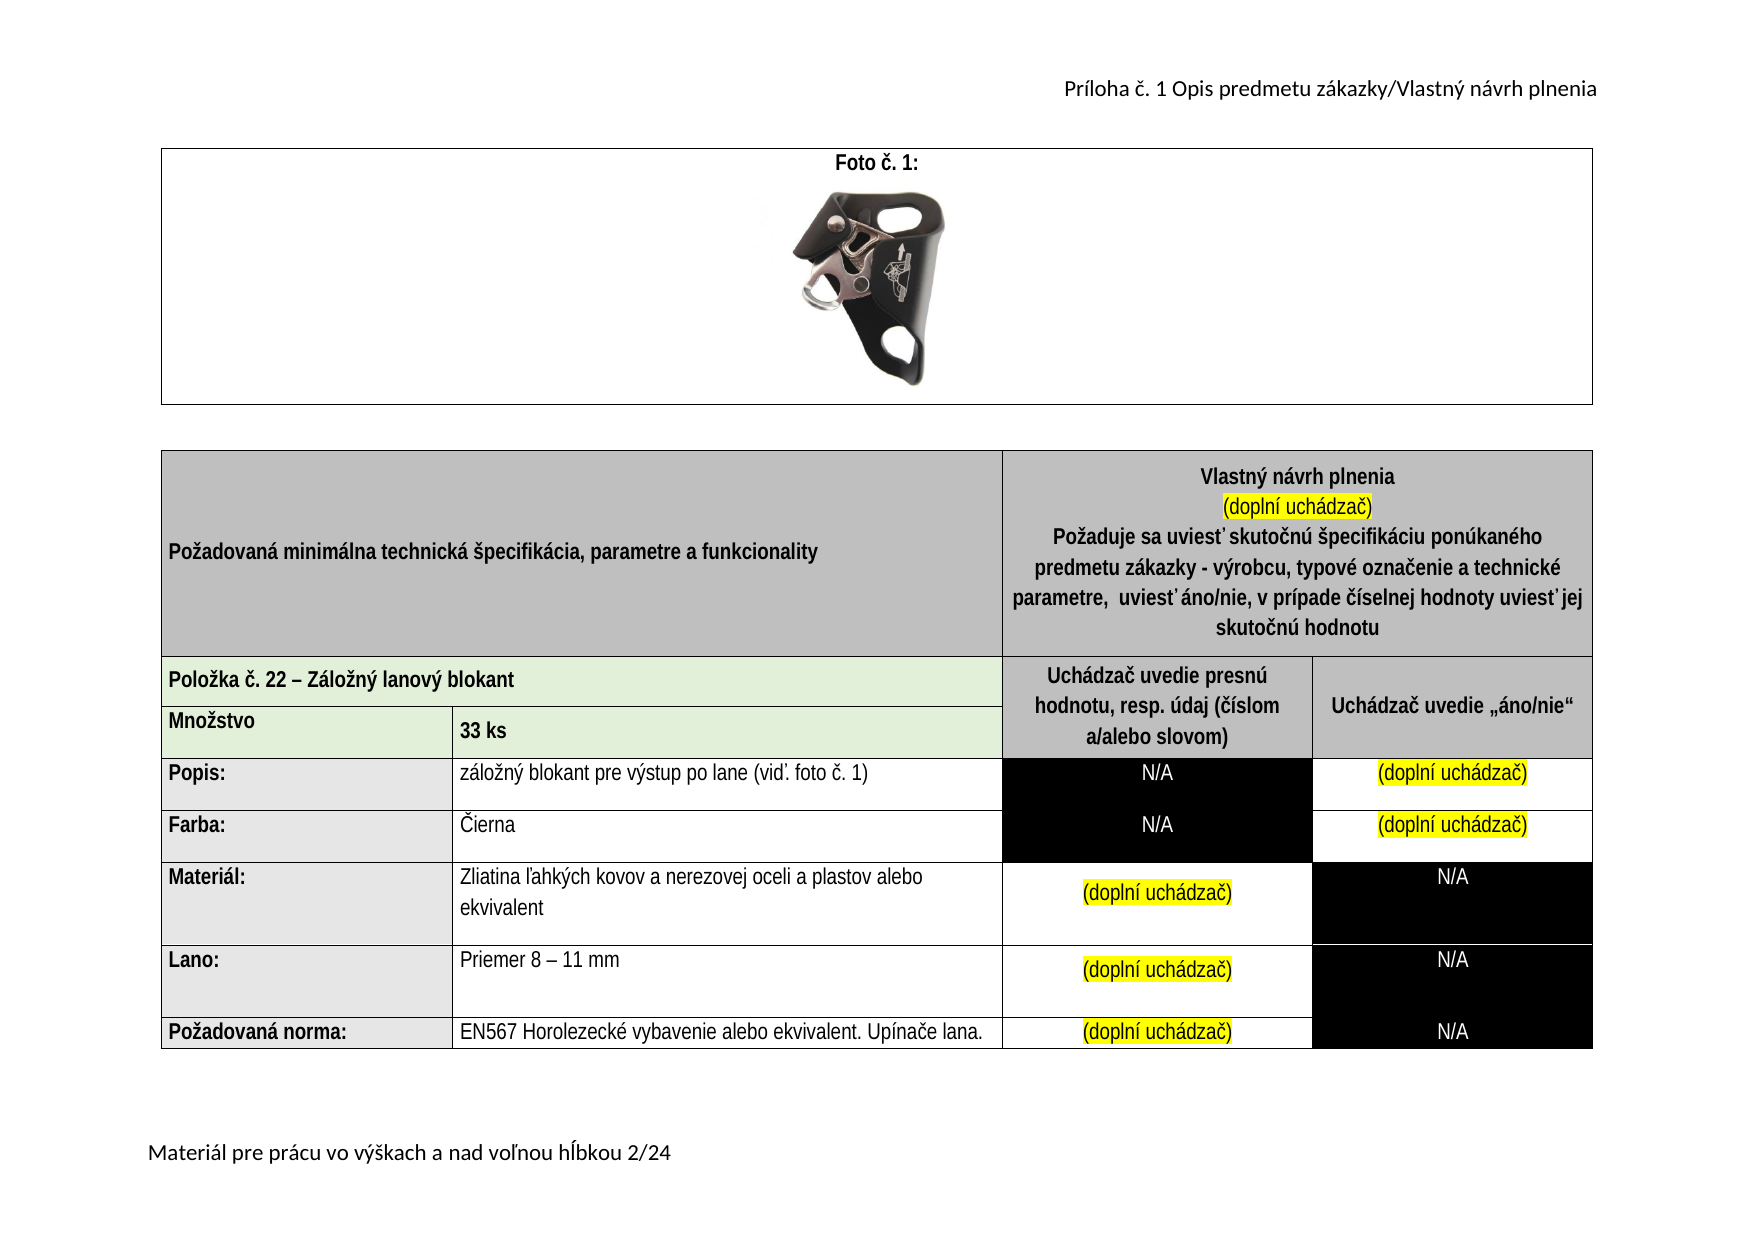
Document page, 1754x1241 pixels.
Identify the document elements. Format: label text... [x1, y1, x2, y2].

table_cell (doplní uchádzač) [1003, 946, 1312, 1017]
table_cell (doplní uchádzač) [1313, 811, 1592, 862]
table_cell Uchádzač uvedie „áno/nie“ [1313, 657, 1592, 758]
table_cell Popis: [162, 759, 452, 810]
table_cell Množstvo [162, 707, 452, 758]
table_cell N/A [1003, 811, 1312, 862]
table_cell Farba: [162, 811, 452, 862]
table_cell Priemer 8 – 11 mm [453, 946, 1002, 1017]
table_cell (doplní uchádzač) [1003, 863, 1312, 944]
table_cell N/A [1313, 946, 1592, 1017]
table_cell Uchádzač uvedie presnú hodnotu, resp. údaj (číslom a/alebo slovom) [1003, 657, 1312, 758]
table_cell Zliatina ľahkých kovov a nerezovej oceli a plastov alebo ekvivalent [453, 863, 1002, 944]
table_cell EN567 Horolezecké vybavenie alebo ekvivalent. Upínače lana. [453, 1018, 1002, 1048]
table_header Vlastný návrh plnenia (doplní uchádzač) Požaduje sa uviesť skutočnú špecifikáciu ponúkaného predmetu zákazky - výrobcu, typové označenie a technické parametre, uviesť áno/nie, v prípade číselnej hodnoty uviesť jej skutočnú hodnotu [1003, 451, 1592, 656]
table_cell Materiál: [162, 863, 452, 944]
table_cell Položka č. 22 – Záložný lanový blokant [162, 657, 1002, 706]
table_cell (doplní uchádzač) [1313, 759, 1592, 810]
table_cell Lano: [162, 946, 452, 1017]
table_cell 33 ks [453, 707, 1002, 758]
table_cell Požadovaná norma: [162, 1018, 452, 1048]
table_cell záložný blokant pre výstup po lane (viď. foto č. 1) [453, 759, 1002, 810]
table_cell N/A [1313, 863, 1592, 944]
table_cell Foto č. 1: [162, 149, 1592, 404]
table_header Požadovaná minimálna technická špecifikácia, parametre a funkcionality [162, 451, 1002, 656]
table_cell N/A [1003, 759, 1312, 810]
table_cell (doplní uchádzač) [1003, 1018, 1312, 1048]
table_cell N/A [1313, 1018, 1592, 1048]
table_cell Čierna [453, 811, 1002, 862]
